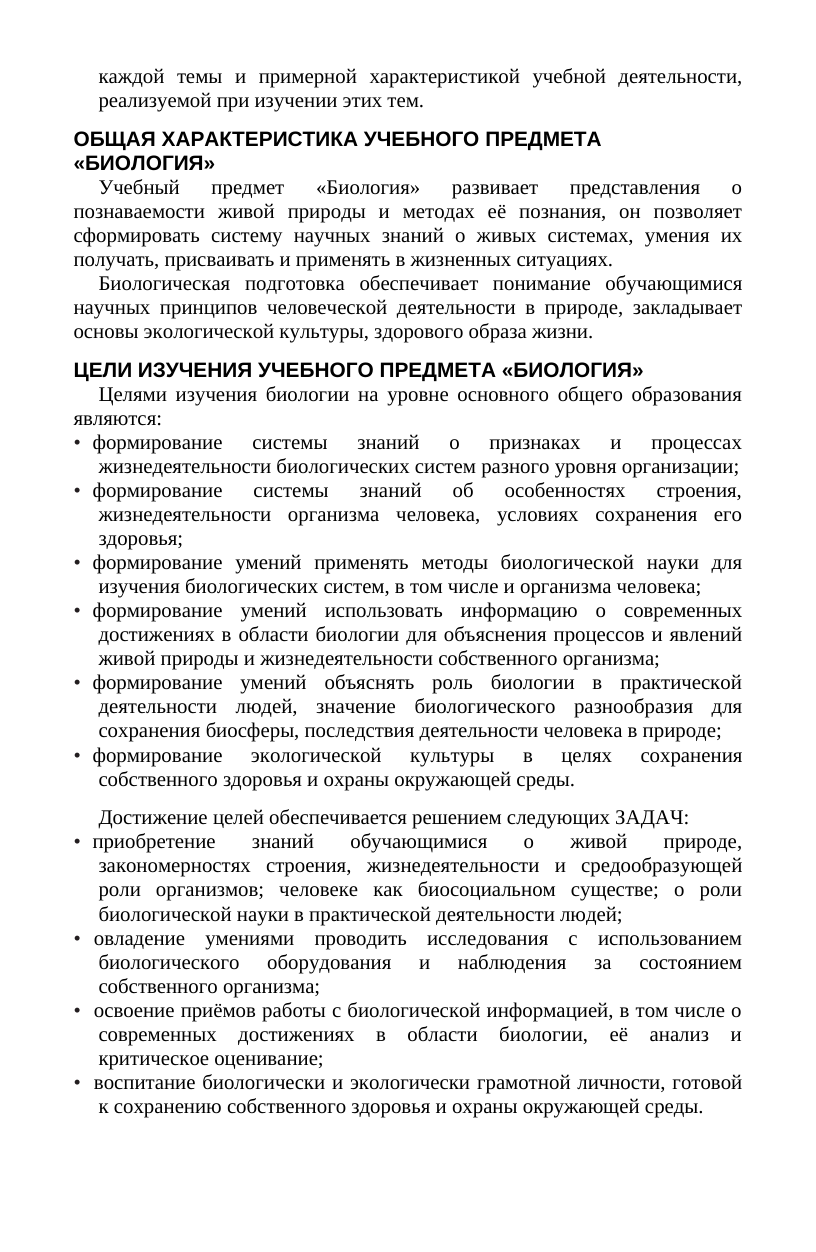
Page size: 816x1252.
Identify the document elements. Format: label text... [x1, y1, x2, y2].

list формирование системы знаний о признаках и процессах жизнедеятельности биологических систем разного уровня организации; [73, 430, 743, 478]
text Учебный предмет «Биология» развивает представления о познаваемости живой природы и методах её познания, он позволяет сформировать систему научных знаний о живых системах, умения их получать, присваивать и применять в жизненных ситуациях. [73, 174, 743, 271]
text Целями изучения биологии на уровне основного общего образования являются: [73, 382, 743, 430]
list формирование умений объяснять роль биологии в практической деятельности людей, значение биологического разнообразия для сохранения биосферы, последствия деятельности человека в природе; [73, 670, 743, 742]
list формирование умений применять методы биологической науки для изучения биологических систем, в том числе и организма человека; [73, 550, 743, 598]
text ЦЕЛИ ИЗУЧЕНИЯ УЧЕБНОГО ПРЕДМЕТА «БИОЛОГИЯ» [73, 358, 743, 382]
list освоение приёмов работы с биологической информацией, в том числе о современных достижениях в области биологии, её анализ и критическое оценивание; [73, 998, 743, 1070]
list воспитание биологически и экологически грамотной личности, готовой к сохранению собственного здоровья и охраны окружающей среды. [73, 1070, 743, 1118]
text Биологическая подготовка обеспечивает понимание обучающимися научных принципов человеческой деятельности в природе, закладывает основы экологической культуры, здорового образа жизни. [73, 271, 743, 343]
list формирование системы знаний об особенностях строения, жизнедеятельности организма человека, условиях сохранения его здоровья; [73, 478, 743, 550]
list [73, 64, 743, 112]
list формирование умений использовать информацию о современных достижениях в области биологии для объяснения процессов и явлений живой природы и жизнедеятельности собственного организма; [73, 598, 743, 670]
text ОБЩАЯ ХАРАКТЕРИСТИКА УЧЕБНОГО ПРЕДМЕТА «БИОЛОГИЯ» [73, 127, 743, 174]
list овладение умениями проводить исследования с использованием биологического оборудования и наблюдения за состоянием собственного организма; [73, 926, 743, 998]
text Достижение целей обеспечивается решением следующих ЗАДАЧ: [73, 805, 743, 829]
list формирование экологической культуры в целях сохранения собственного здоровья и охраны окружающей среды. [73, 742, 743, 791]
list приобретение знаний обучающимися о живой природе, закономерностях строения, жизнедеятельности и средообразующей роли организмов; человеке как биосоциальном существе; о роли биологической науки в практической деятельности людей; [73, 829, 743, 926]
